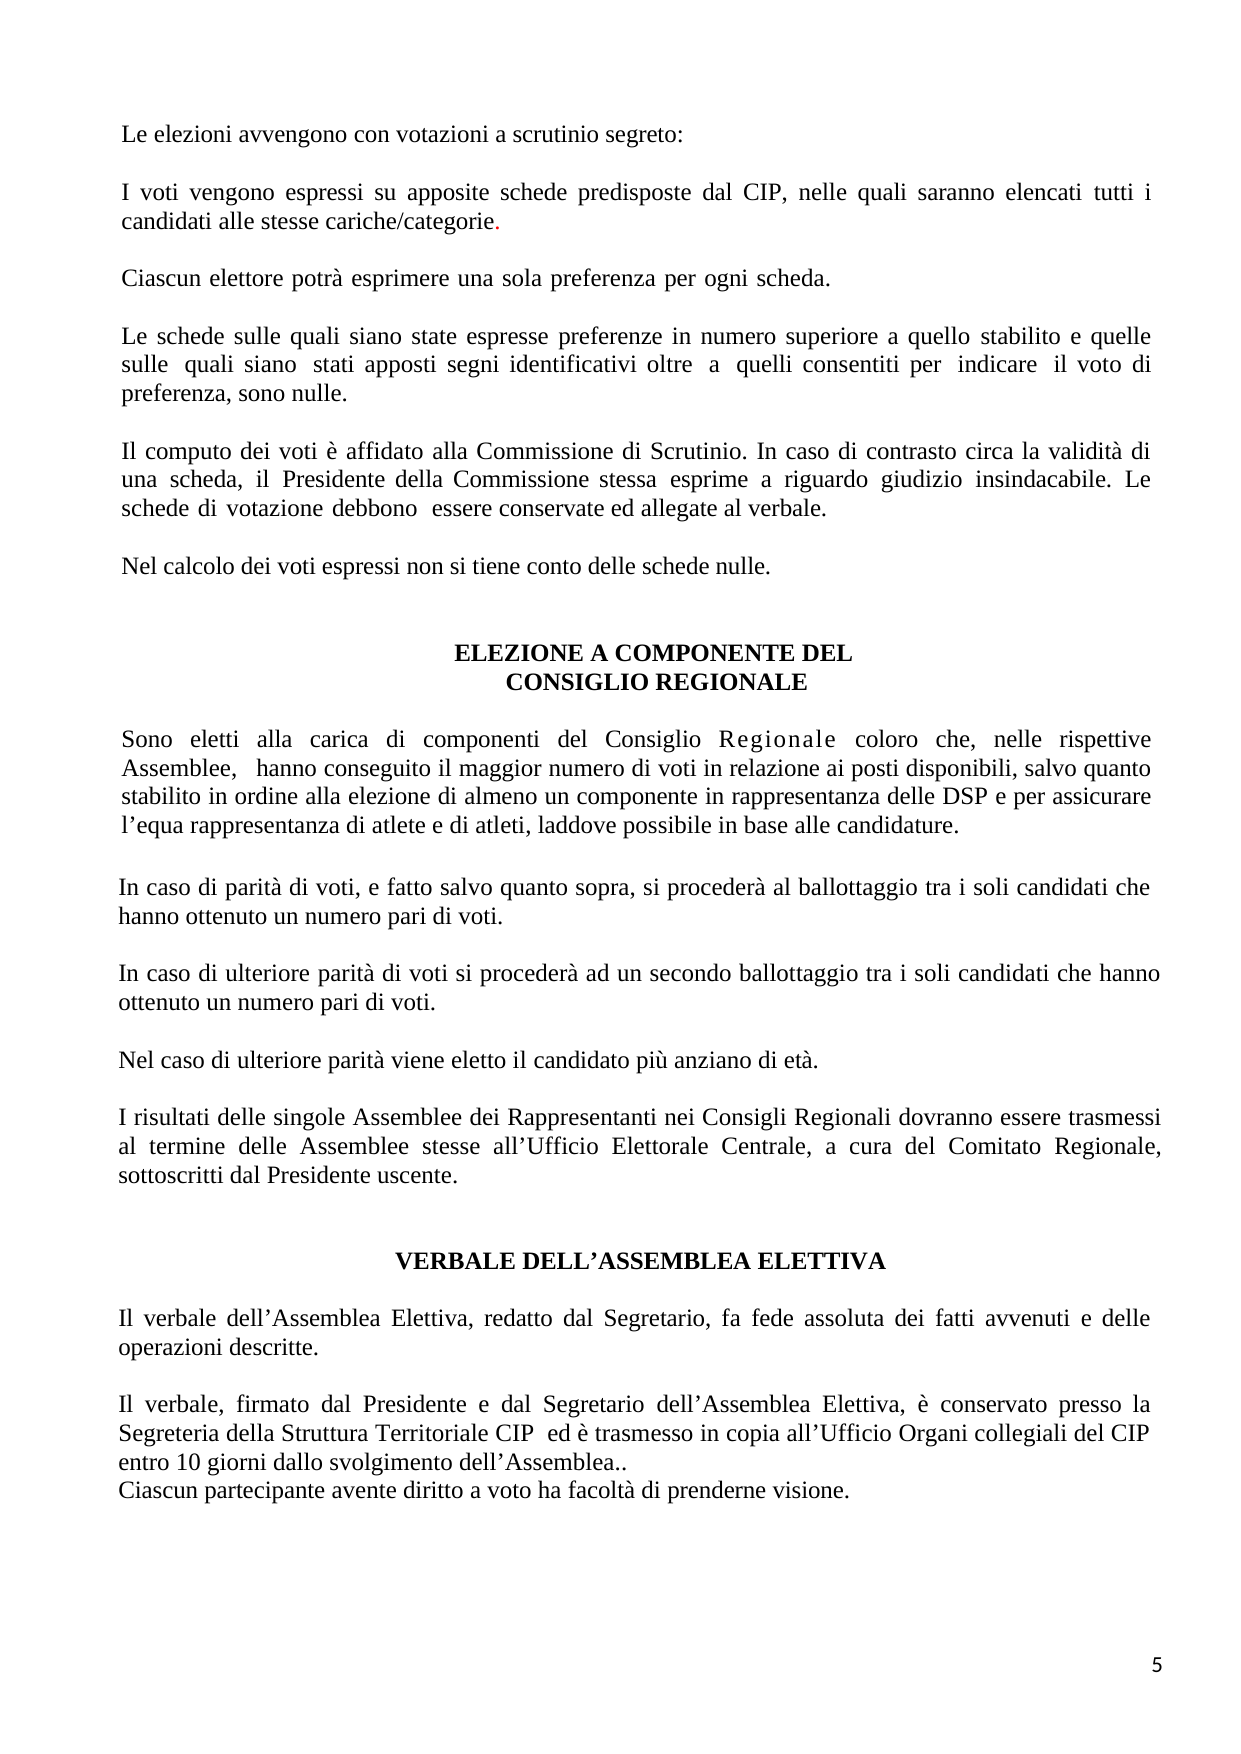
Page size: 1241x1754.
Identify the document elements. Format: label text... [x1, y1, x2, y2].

subtitle CONSIGLIO REGIONALE [317, 667, 990, 696]
text Nel caso di ulteriore parità viene eletto il candidato più anziano di età. [118, 1045, 1163, 1073]
text Il computo dei voti è affidato alla Commissione di Scrutinio. In caso di contrasto circa la validità di una scheda, il Presidente della Commissione stessa esprime a riguardo giudizio insindacabile. Le schede di votazione debbono essere conservate ed allegate al verbale. [121, 436, 1151, 522]
text Sono eletti alla carica di componenti del Consiglio Regionale coloro che, nelle rispettive Assemblee, hanno conseguito il maggior numero di voti in relazione ai posti disponibili, salvo quanto stabilito in ordine alla elezione di almeno un componente in rappresentanza delle DSP e per assicurare l’equa rappresentanza di atlete e di atleti, laddove possibile in base alle candidature. [121, 724, 1152, 839]
subtitle VERBALE DELL’ASSEMBLEA ELETTIVA [118, 1246, 1163, 1275]
text I voti vengono espressi su apposite schede predisposte dal CIP, nelle quali saranno elencati tutti i candidati alle stesse cariche/categorie. [121, 177, 1152, 234]
text Nel calcolo dei voti espressi non si tiene conto delle schede nulle. [121, 551, 1151, 579]
text I risultati delle singole Assemblee dei Rappresentanti nei Consigli Regionali dovranno essere trasmessi al termine delle Assemblee stesse all’Ufficio Elettorale Centrale, a cura del Comitato Regionale, sottoscritti dal Presidente uscente. [118, 1102, 1163, 1188]
text Ciascun elettore potrà esprimere una sola preferenza per ogni scheda. [121, 263, 1152, 292]
text Le schede sulle quali siano state espresse preferenze in numero superiore a quello stabilito e quelle sulle quali siano stati apposti segni identificativi oltre a quelli consentiti per indicare il voto di preferenza, sono nulle. [121, 321, 1152, 407]
text Le elezioni avvengono con votazioni a scrutinio segreto: [121, 119, 1163, 148]
text Il verbale, firmato dal Presidente e dal Segretario dell’Assemblea Elettiva, è conservato presso la Segreteria della Struttura Territoriale CIP ed è trasmesso in copia all’Ufficio Organi collegiali del CIP entro 10 giorni dallo svolgimento dell’Assemblea.. [118, 1389, 1151, 1476]
text In caso di parità di voti, e fatto salvo quanto sopra, si procederà al ballottaggio tra i soli candidati che hanno ottenuto un numero pari di voti. [118, 872, 1152, 930]
subtitle ELEZIONE A COMPONENTE DEL [317, 638, 990, 667]
text In caso di ulteriore parità di voti si procederà ad un secondo ballottaggio tra i soli candidati che hanno ottenuto un numero pari di voti. [118, 958, 1163, 1016]
text Ciascun partecipante avente diritto a voto ha facoltà di prenderne visione. [118, 1476, 1163, 1504]
text Il verbale dell’Assemblea Elettiva, redatto dal Segretario, fa fede assoluta dei fatti avvenuti e delle operazioni descritte. [118, 1303, 1151, 1361]
